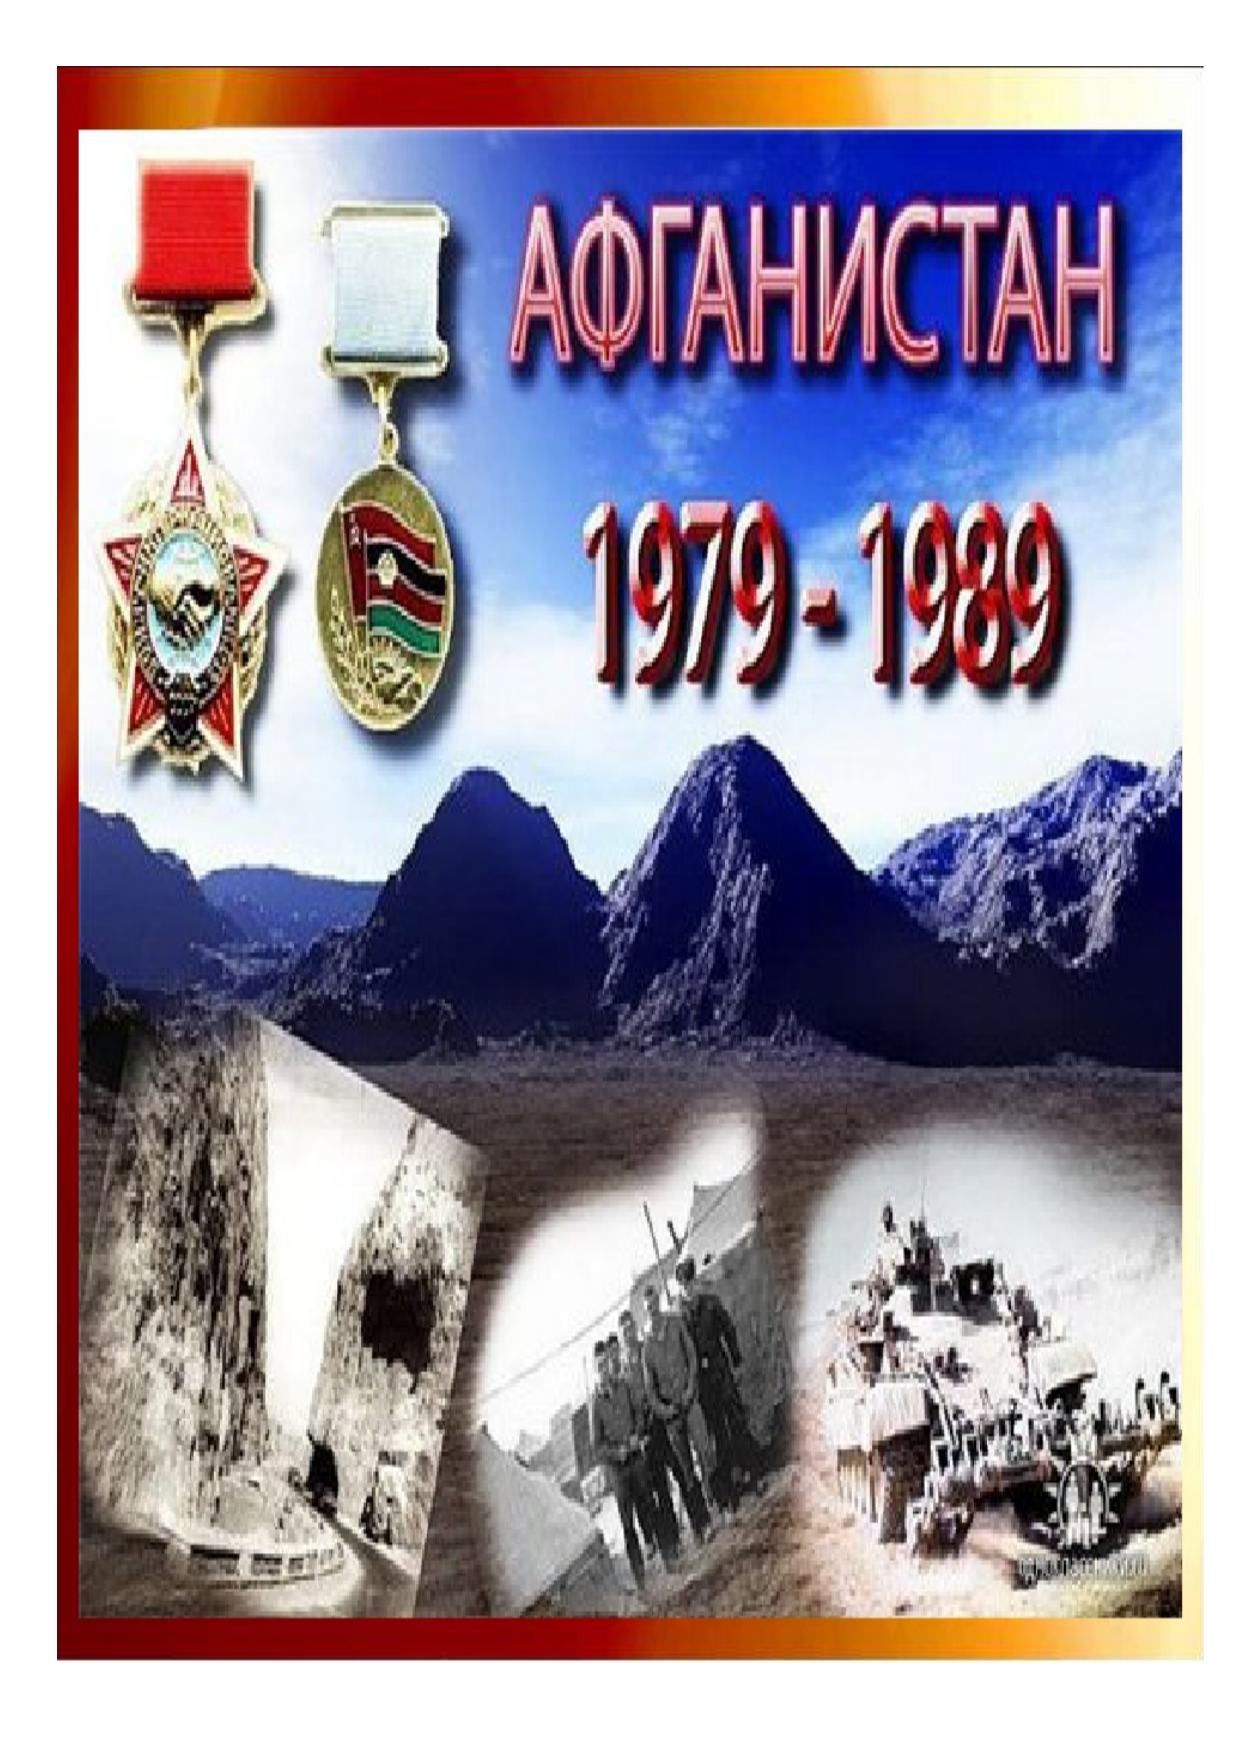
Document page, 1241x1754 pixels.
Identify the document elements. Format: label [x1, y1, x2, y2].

picture [57, 66, 1204, 1663]
